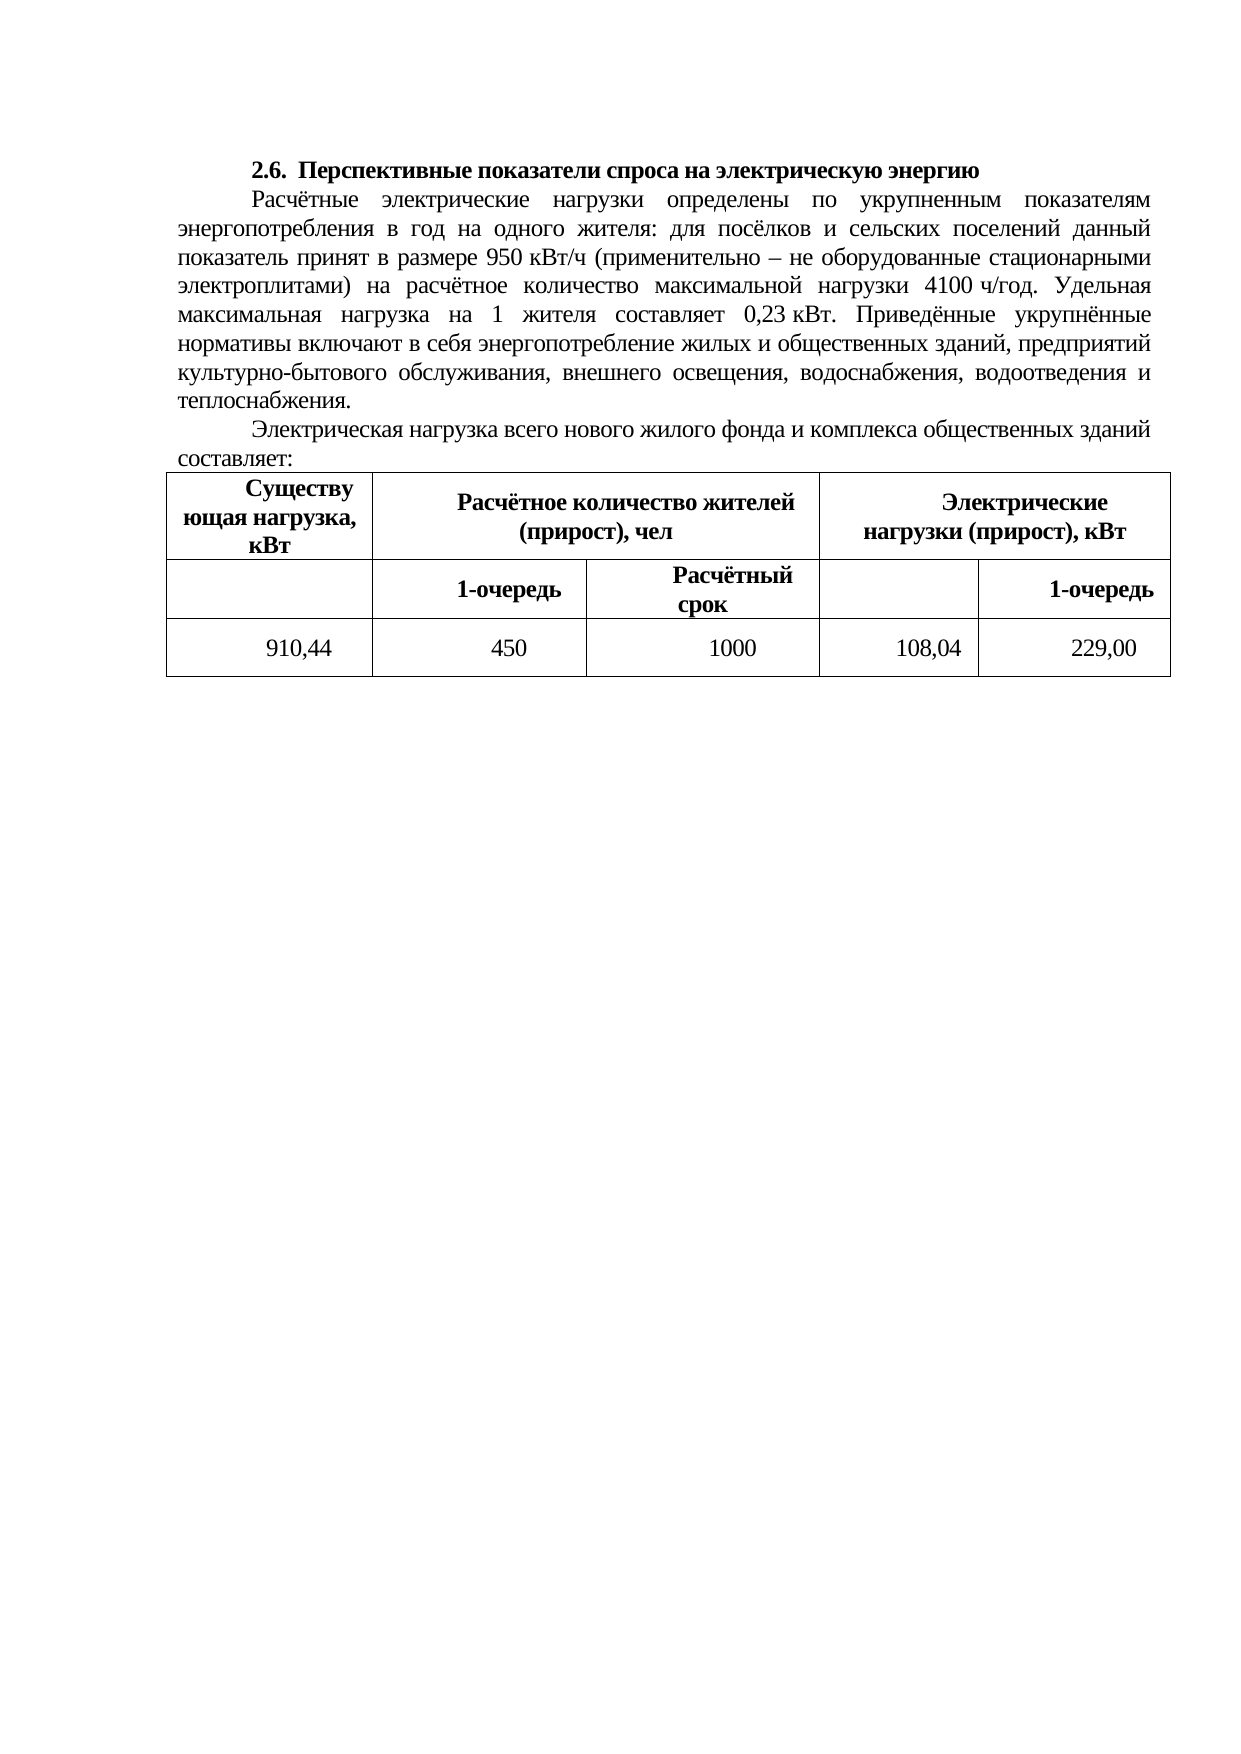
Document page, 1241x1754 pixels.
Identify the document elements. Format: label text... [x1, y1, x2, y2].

table_header Расчётное количество жителей (прирост), чел [373, 473, 819, 559]
text 2.6. Перспективные показатели спроса на электрическую энергию [177, 156, 1152, 184]
table_header Электрические нагрузки (прирост), кВт [820, 473, 1170, 559]
table_cell [820, 560, 978, 618]
table_cell 1000 [587, 619, 819, 676]
table_cell 1-очередь [979, 560, 1170, 618]
table_cell [167, 560, 372, 618]
text Электрическая нагрузка всего нового жилого фонда и комплекса общественных зданий составляет: [177, 414, 1152, 472]
table_cell 1-очередь [373, 560, 586, 618]
table_cell Расчётный срок [587, 560, 819, 618]
table_cell 910,44 [167, 619, 372, 676]
text Расчётные электрические нагрузки определены по укрупненным показателям энергопотребления в год на одного жителя: для посёлков и сельских поселений данный показатель принят в размере 950 кВт/ч (применительно – не оборудованные стационарными электроплитами) на расчётное количество максимальной нагрузки 4100 ч/год. Удельная максимальная нагрузка на 1 жителя составляет 0,23 кВт. Приведённые укрупнённые нормативы включают в себя энергопотребление жилых и общественных зданий, предприятий культурно-бытового обслуживания, внешнего освещения, водоснабжения, водоотведения и теплоснабжения. [177, 184, 1152, 414]
table_cell 108,04 [820, 619, 978, 676]
table_cell 450 [373, 619, 586, 676]
table_cell 229,00 [979, 619, 1170, 676]
table_header Существующая нагрузка, кВт [167, 473, 372, 559]
